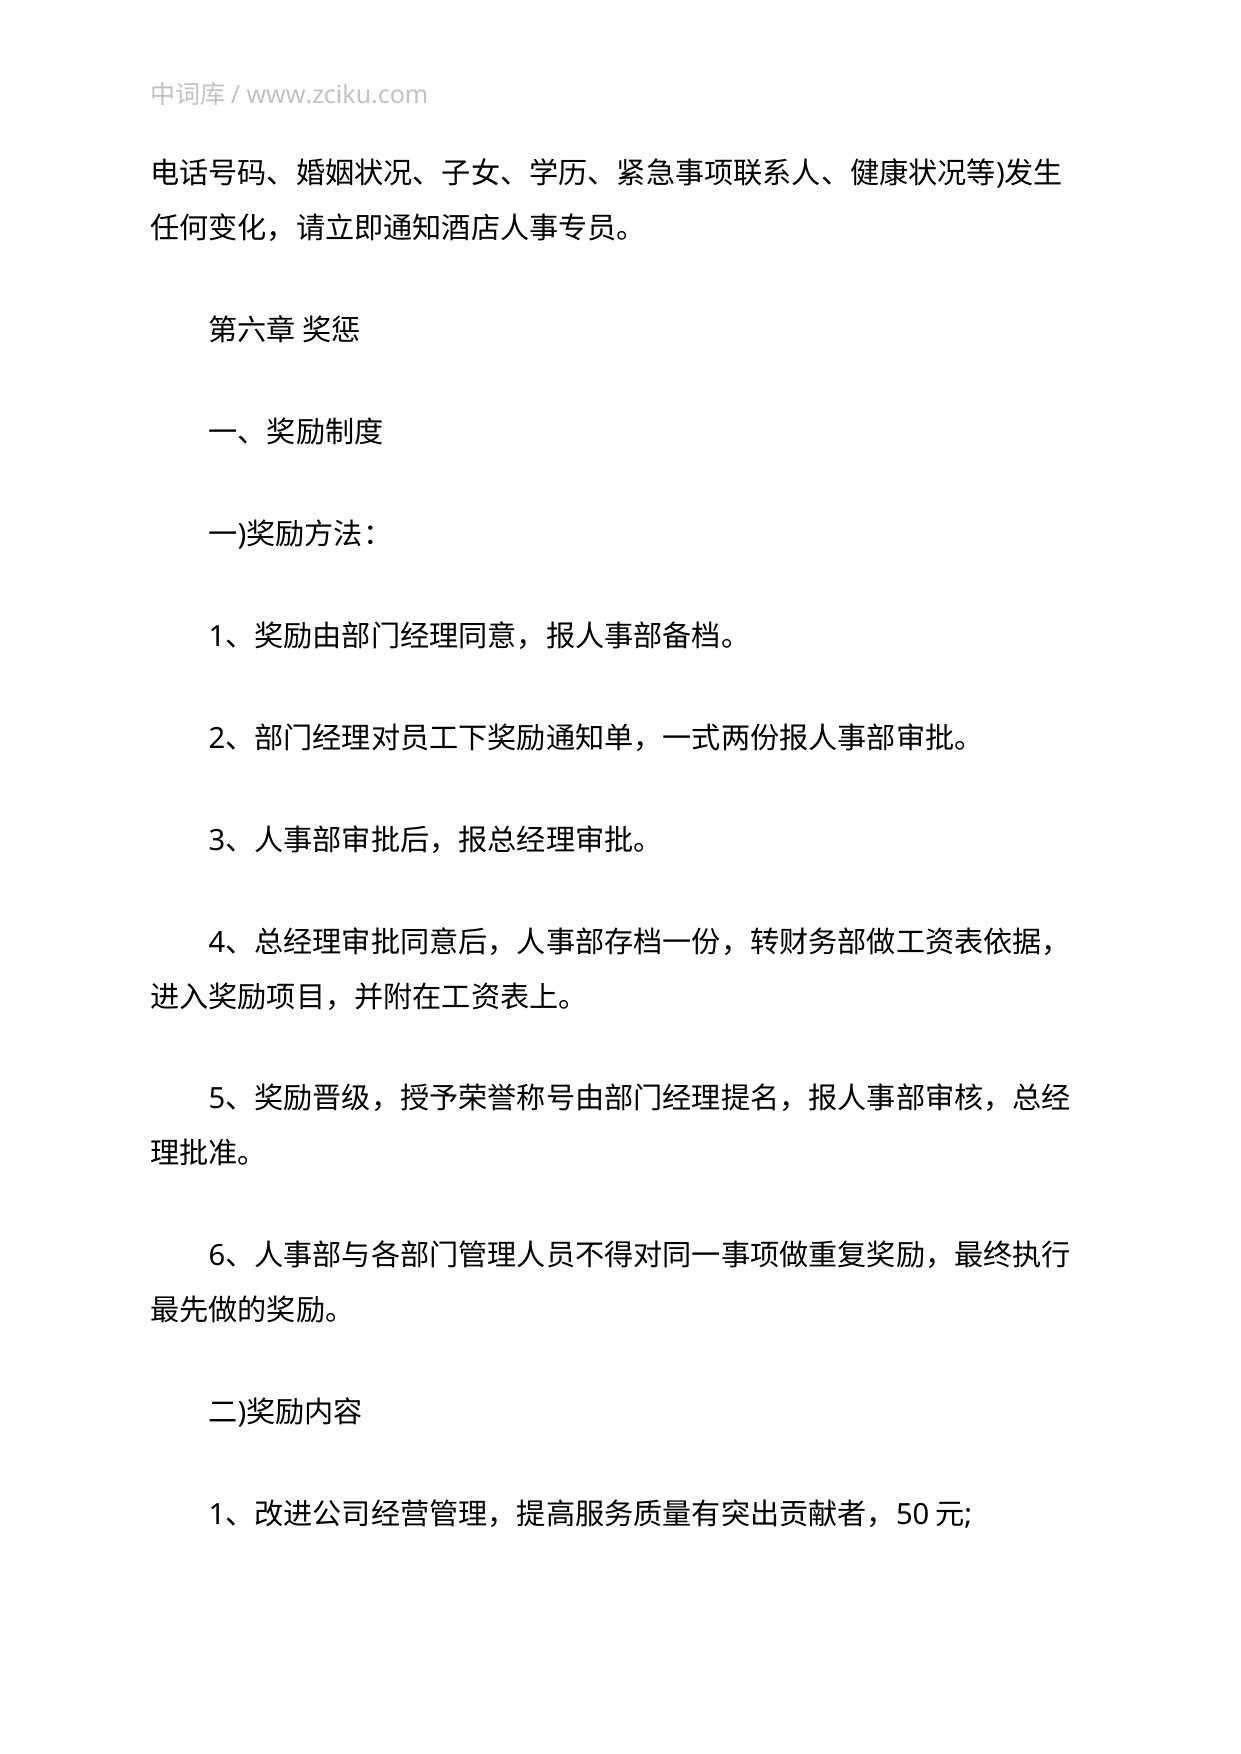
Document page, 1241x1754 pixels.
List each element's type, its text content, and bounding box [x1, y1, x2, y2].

text 2、部门经理对员工下奖励通知单，一式两份报人事部审批。 [150, 714, 1090, 757]
text 二)奖励内容 [150, 1388, 1090, 1431]
text 4、总经理审批同意后，人事部存档一份，转财务部做工资表依据，进入奖励项目，并附在工资表上。 [150, 918, 1090, 1016]
text 第六章 奖惩 [150, 307, 1090, 349]
text 1、改进公司经营管理，提高服务质量有突出贡献者，50元; [150, 1491, 1090, 1533]
text 一)奖励方法： [150, 510, 1090, 553]
text 5、奖励晋级，授予荣誉称号由部门经理提名，报人事部审核，总经理批准。 [150, 1075, 1090, 1172]
text 3、人事部审批后，报总经理审批。 [150, 816, 1090, 859]
text 1、奖励由部门经理同意，报人事部备档。 [150, 612, 1090, 655]
text 一、奖励制度 [150, 408, 1090, 451]
text 6、人事部与各部门管理人员不得对同一事项做重复奖励，最终执行最先做的奖励。 [150, 1232, 1090, 1329]
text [150, 150, 1090, 247]
